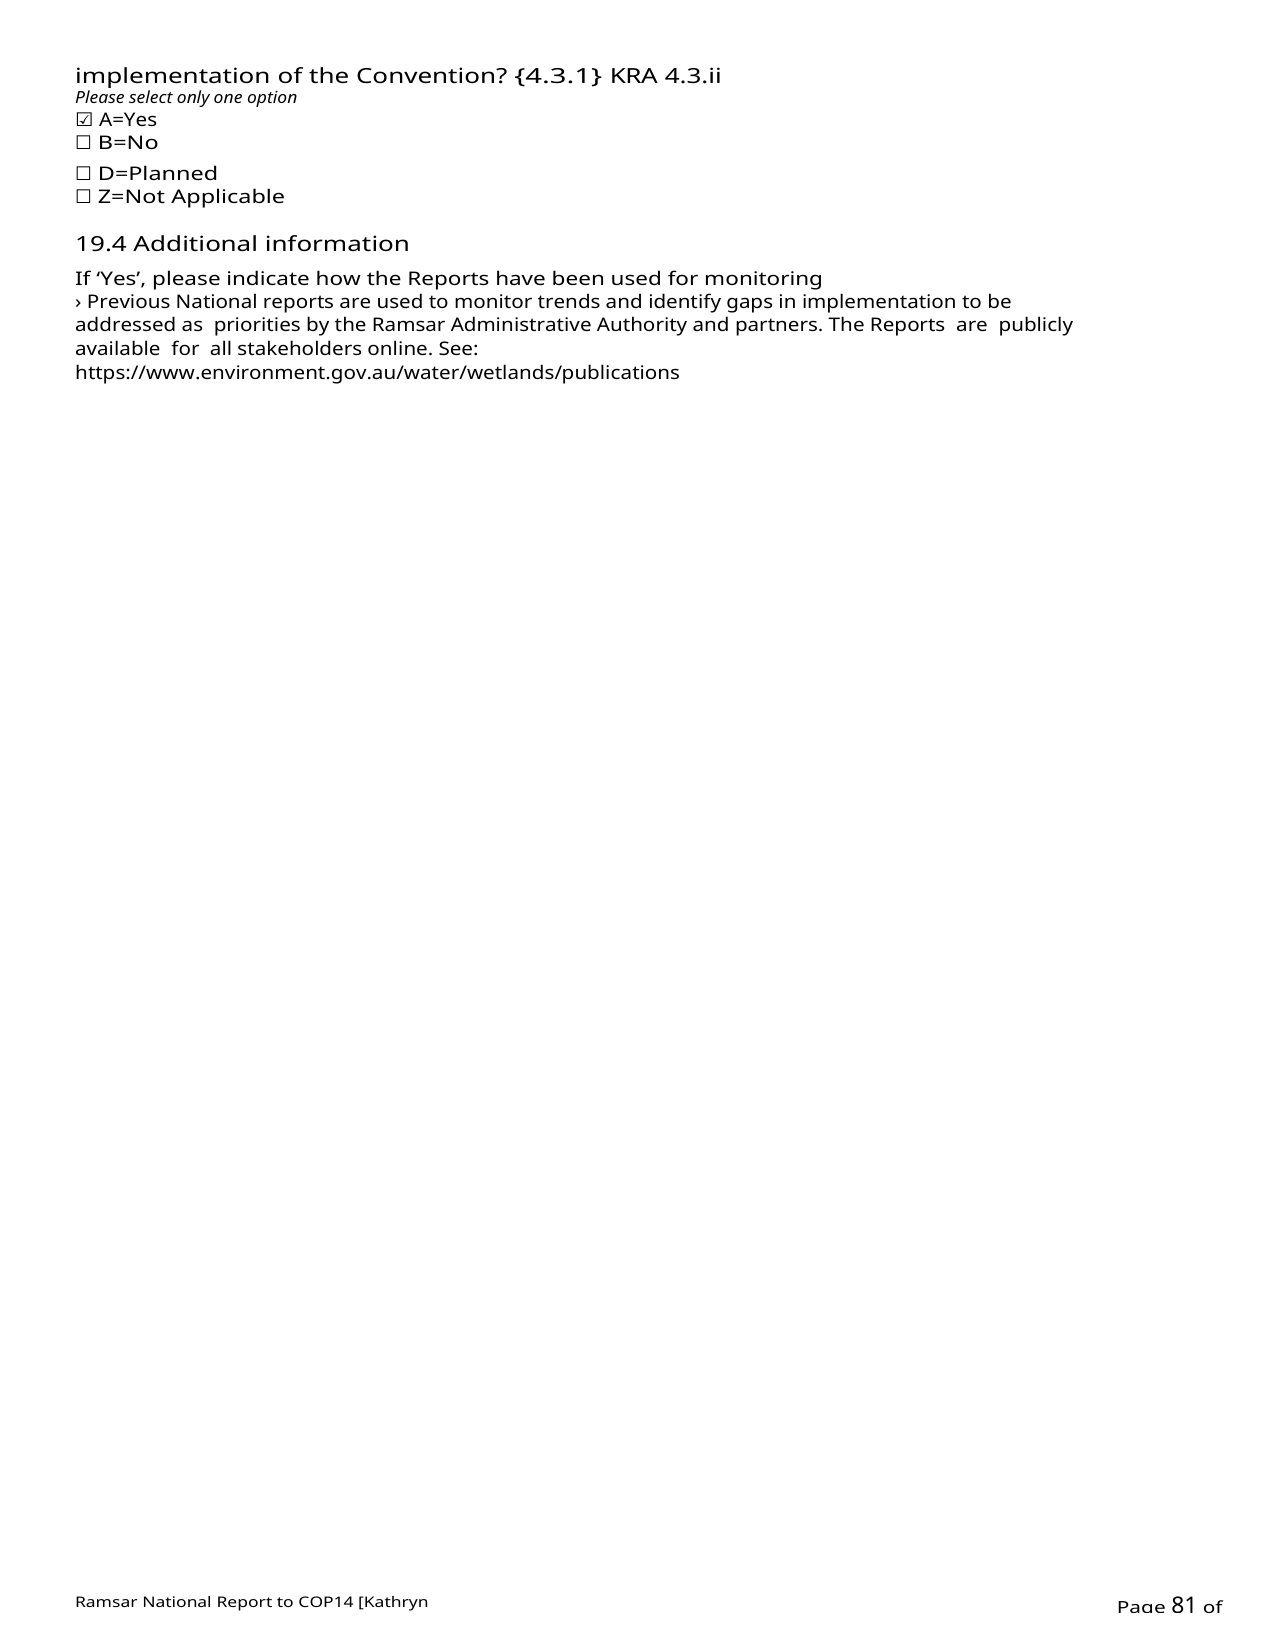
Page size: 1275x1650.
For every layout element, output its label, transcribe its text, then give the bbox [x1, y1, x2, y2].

text ☑ A=Yes [75, 108, 1210, 131]
text If ‘Yes’, please indicate how the Reports have been used for monitoring [75, 266, 1210, 289]
text Please select only one option [75, 89, 1210, 107]
list D=Planned [75, 162, 1210, 185]
subtitle 19.4 Additional information [75, 229, 1210, 257]
text › Previous National reports are used to monitor trends and identify gaps in implementation to be addressed as priorities by the Ramsar Administrative Authority and partners. The Reports are publicly available for all stakeholders online. See: https://www.environment.gov.au/water/wetlands/publications [75, 290, 1087, 385]
list Z=Not Applicable [75, 185, 1210, 209]
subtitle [75, 62, 1134, 89]
list B=No [75, 131, 1210, 154]
